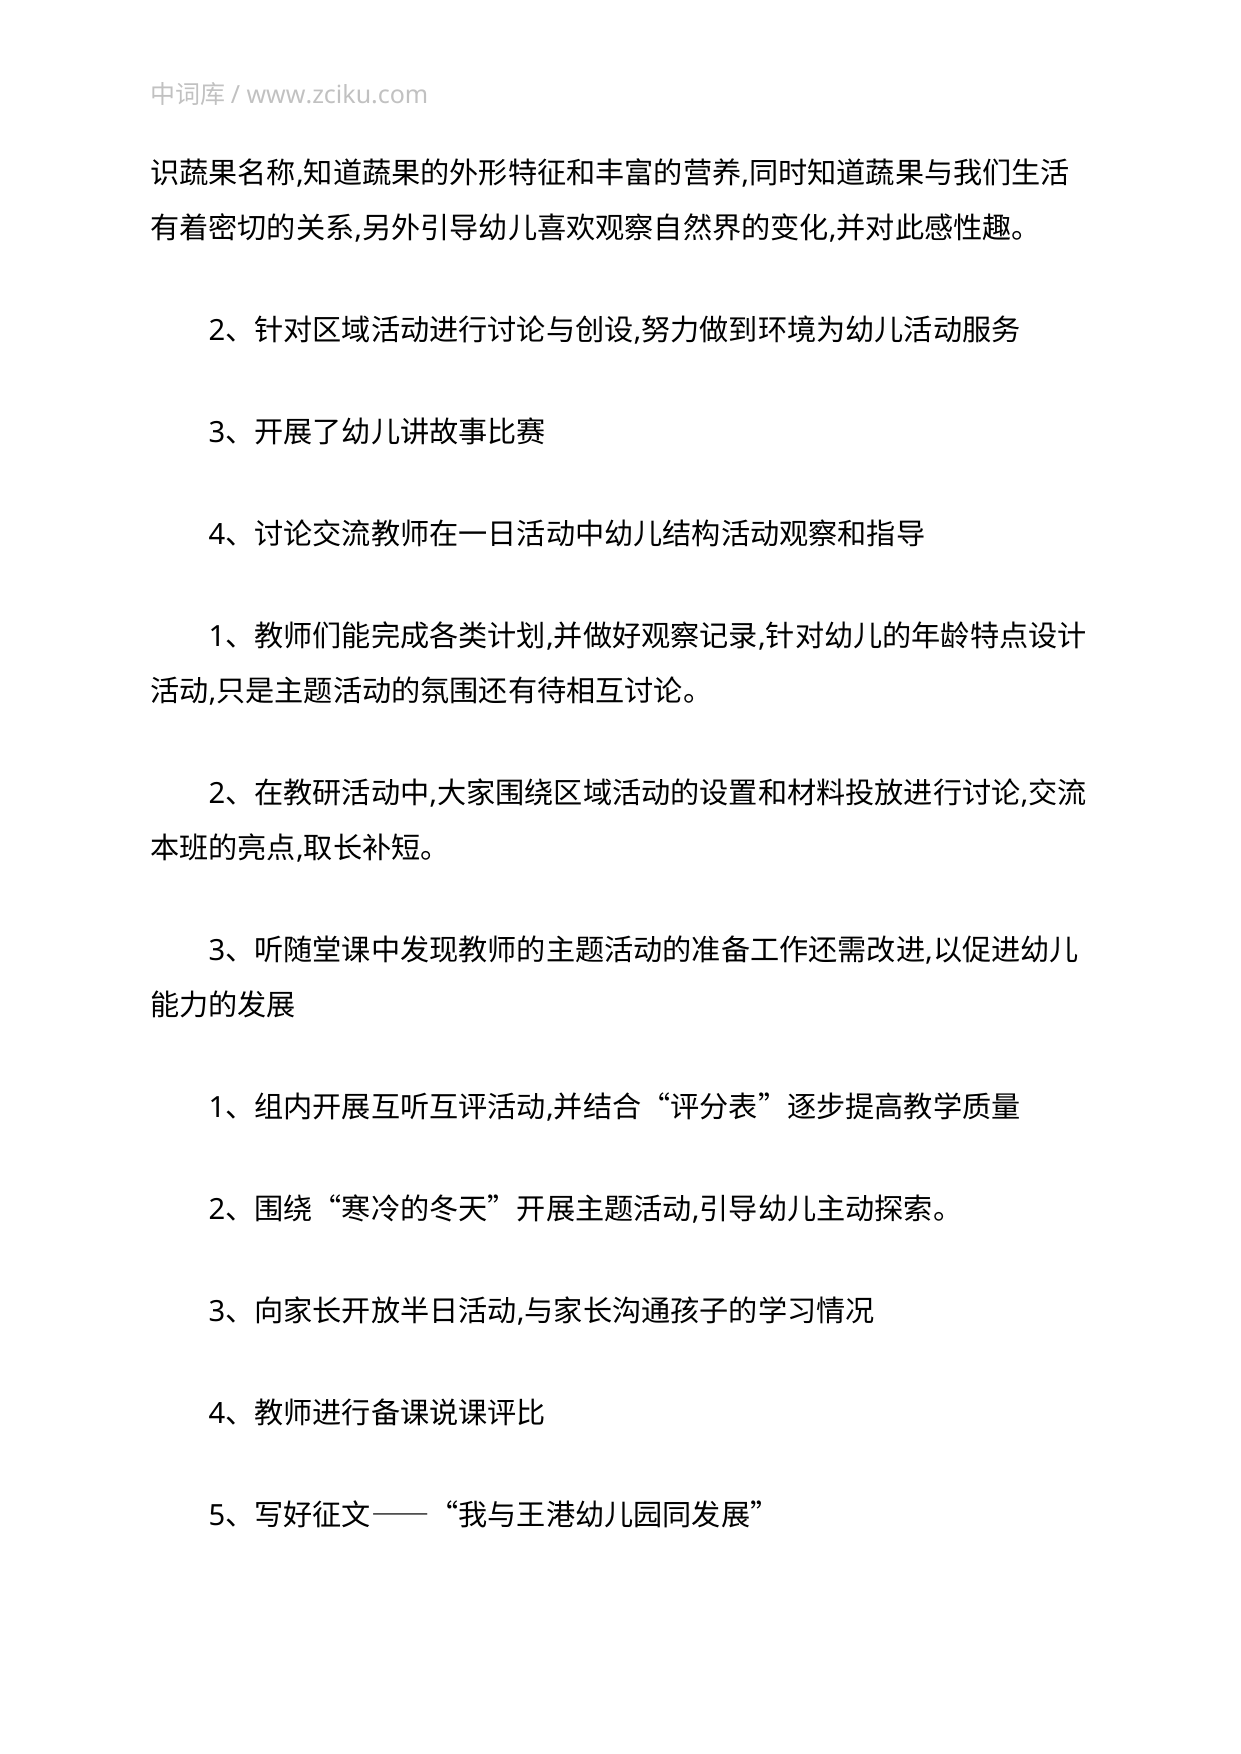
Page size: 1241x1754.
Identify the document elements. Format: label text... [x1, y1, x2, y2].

text 2、围绕“寒冷的冬天”开展主题活动,引导幼儿主动探索。 [150, 1186, 1090, 1228]
text 5、写好征文——“我与王港幼儿园同发展” [150, 1492, 1090, 1534]
text 3、听随堂课中发现教师的主题活动的准备工作还需改进,以促进幼儿能力的发展 [150, 927, 1090, 1024]
text 2、在教研活动中,大家围绕区域活动的设置和材料投放进行讨论,交流本班的亮点,取长补短。 [150, 770, 1090, 867]
text 1、组内开展互听互评活动,并结合“评分表”逐步提高教学质量 [150, 1084, 1090, 1126]
text 3、向家长开放半日活动,与家长沟通孩子的学习情况 [150, 1288, 1090, 1330]
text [150, 150, 1090, 247]
text 1、教师们能完成各类计划,并做好观察记录,针对幼儿的年龄特点设计活动,只是主题活动的氛围还有待相互讨论。 [150, 613, 1090, 710]
text 4、教师进行备课说课评比 [150, 1389, 1090, 1432]
text 3、开展了幼儿讲故事比赛 [150, 409, 1090, 451]
text 2、针对区域活动进行讨论与创设,努力做到环境为幼儿活动服务 [150, 307, 1090, 349]
text 4、讨论交流教师在一日活动中幼儿结构活动观察和指导 [150, 511, 1090, 553]
